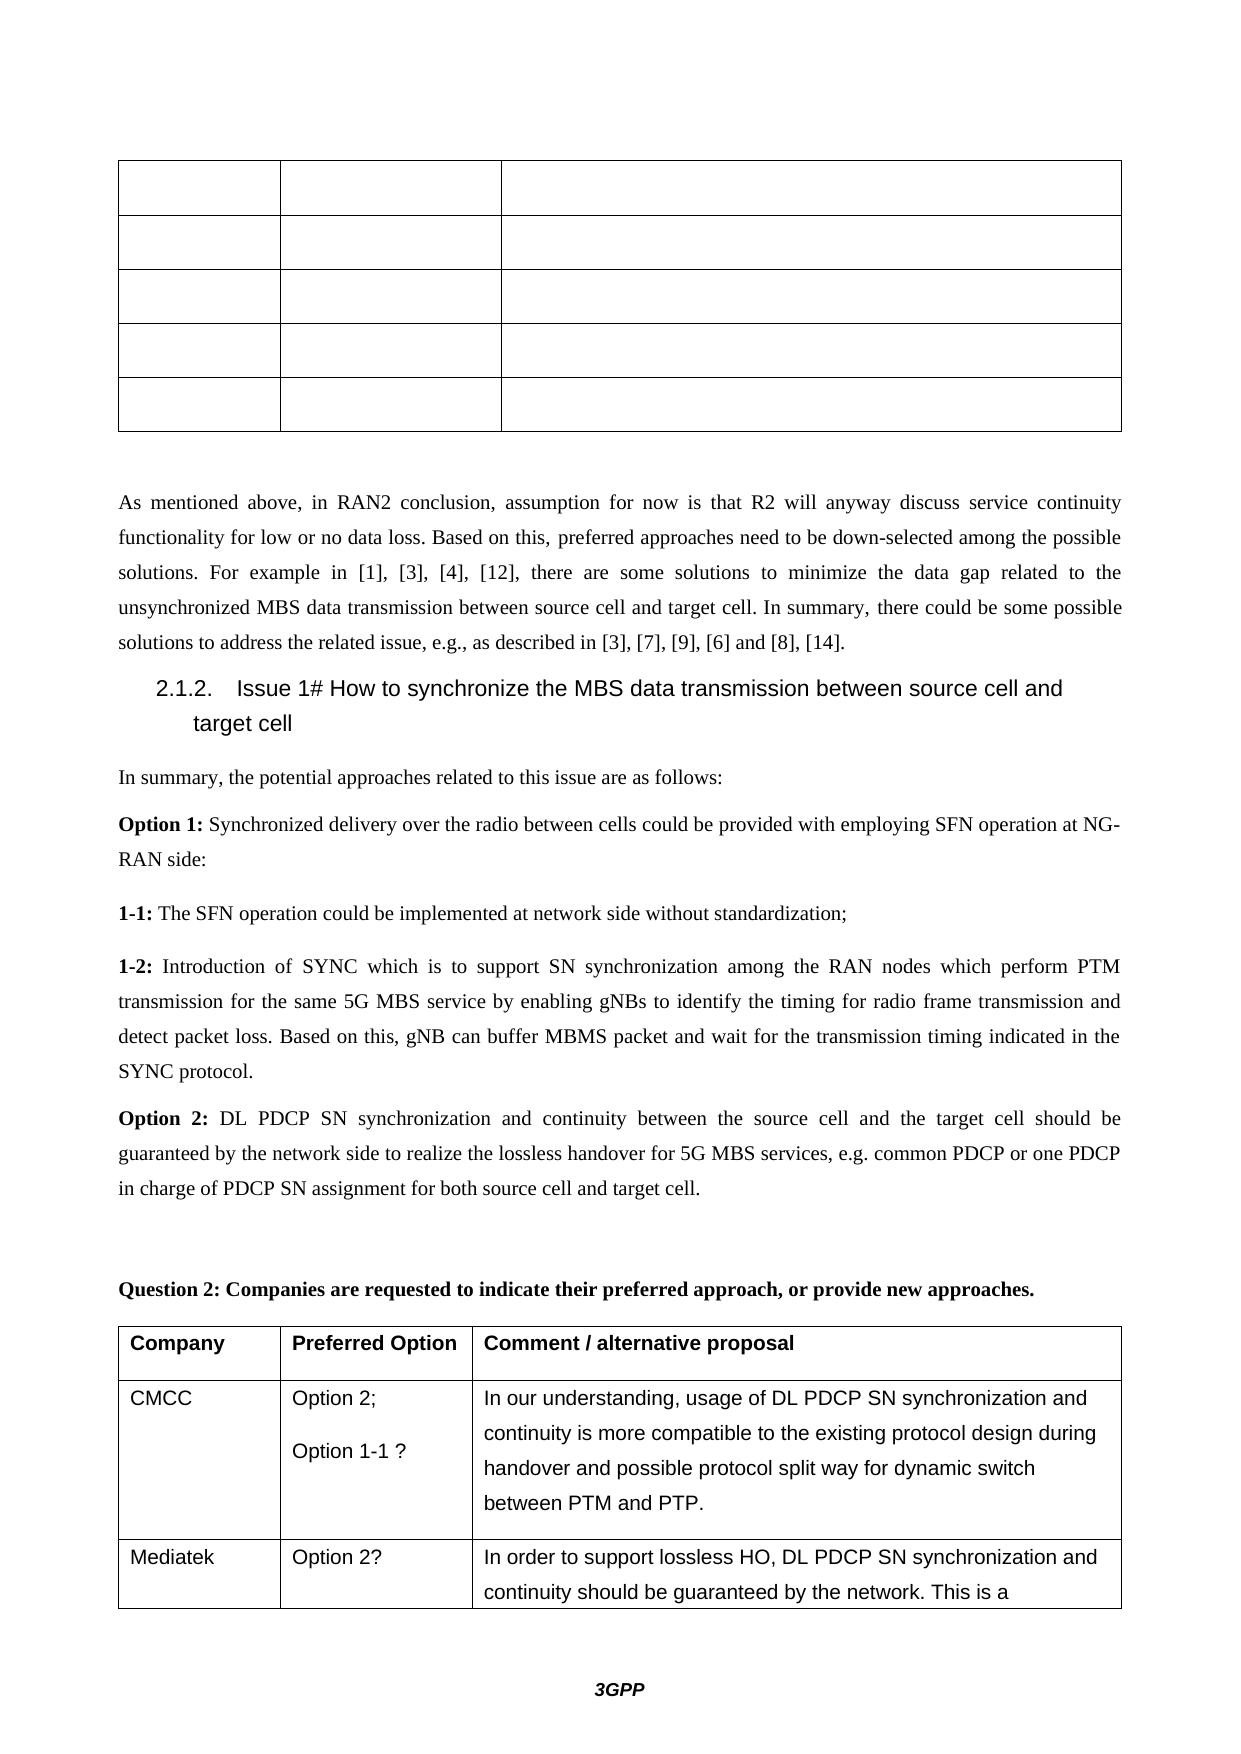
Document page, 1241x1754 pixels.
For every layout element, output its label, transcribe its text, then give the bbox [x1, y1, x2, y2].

text As mentioned above, in RAN2 conclusion, assumption for now is that R2 will anyway discuss service continuity functionality for low or no data loss. Based on this, preferred approaches need to be down-selected among the possible solutions. For example in [1], [3], [4], [12], there are some solutions to minimize the data gap related to the unsynchronized MBS data transmission between source cell and target cell. In summary, there could be some possible solutions to address the related issue, e.g., as described in [3], [7], [9], [6] and [8], [14]. [118, 485, 1122, 658]
subtitle Issue 1# How to synchronize the MBS data transmission between source cell and target cell [156, 672, 1101, 740]
table_cell In our understanding, usage of DL PDCP SN synchronization and continuity is more compatible to the existing protocol design during handover and possible protocol split way for dynamic switch between PTM and PTP. [473, 1381, 1121, 1539]
text 1-2: Introduction of SYNC which is to support SN synchronization among the RAN nodes which perform PTM transmission for the same 5G MBS service by enabling gNBs to identify the timing for radio frame transmission and detect packet loss. Based on this, gNB can buffer MBMS packet and wait for the transmission timing indicated in the SYNC protocol. [118, 950, 1122, 1088]
table_cell [281, 324, 501, 377]
table_cell Option 2? [281, 1540, 472, 1608]
table_cell [281, 378, 501, 431]
table_cell [119, 324, 280, 377]
table_cell [281, 216, 501, 269]
table_cell [502, 161, 1121, 214]
table_cell [502, 270, 1121, 323]
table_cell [473, 1540, 1121, 1608]
table_header Company [119, 1327, 280, 1380]
table_cell [119, 270, 280, 323]
text Option 1: Synchronized delivery over the radio between cells could be provided with employing SFN operation at NG-RAN side: [118, 807, 1122, 875]
table_cell CMCC [119, 1381, 280, 1539]
table_cell [119, 216, 280, 269]
table_header Preferred Option [281, 1327, 472, 1380]
table_header Comment / alternative proposal [473, 1327, 1121, 1380]
table_cell [119, 161, 280, 214]
text 1-1: The SFN operation could be implemented at network side without standardization; [118, 896, 1122, 929]
table_cell Option 2; Option 1-1 ? [281, 1381, 472, 1539]
table_cell [502, 378, 1121, 431]
table_cell Mediatek [119, 1540, 280, 1608]
table_cell [502, 216, 1121, 269]
table_cell [119, 378, 280, 431]
text Option 2: DL PDCP SN synchronization and continuity between the source cell and the target cell should be guaranteed by the network side to realize the lossless handover for 5G MBS services, e.g. common PDCP or one PDCP in charge of PDCP SN assignment for both source cell and target cell. [118, 1102, 1122, 1204]
text In summary, the potential approaches related to this issue are as follows: [118, 761, 1122, 793]
table_cell [281, 161, 501, 214]
table_cell [281, 270, 501, 323]
text Question 2: Companies are requested to indicate their preferred approach, or provide new approaches. [118, 1273, 1122, 1305]
table_cell [502, 324, 1121, 377]
